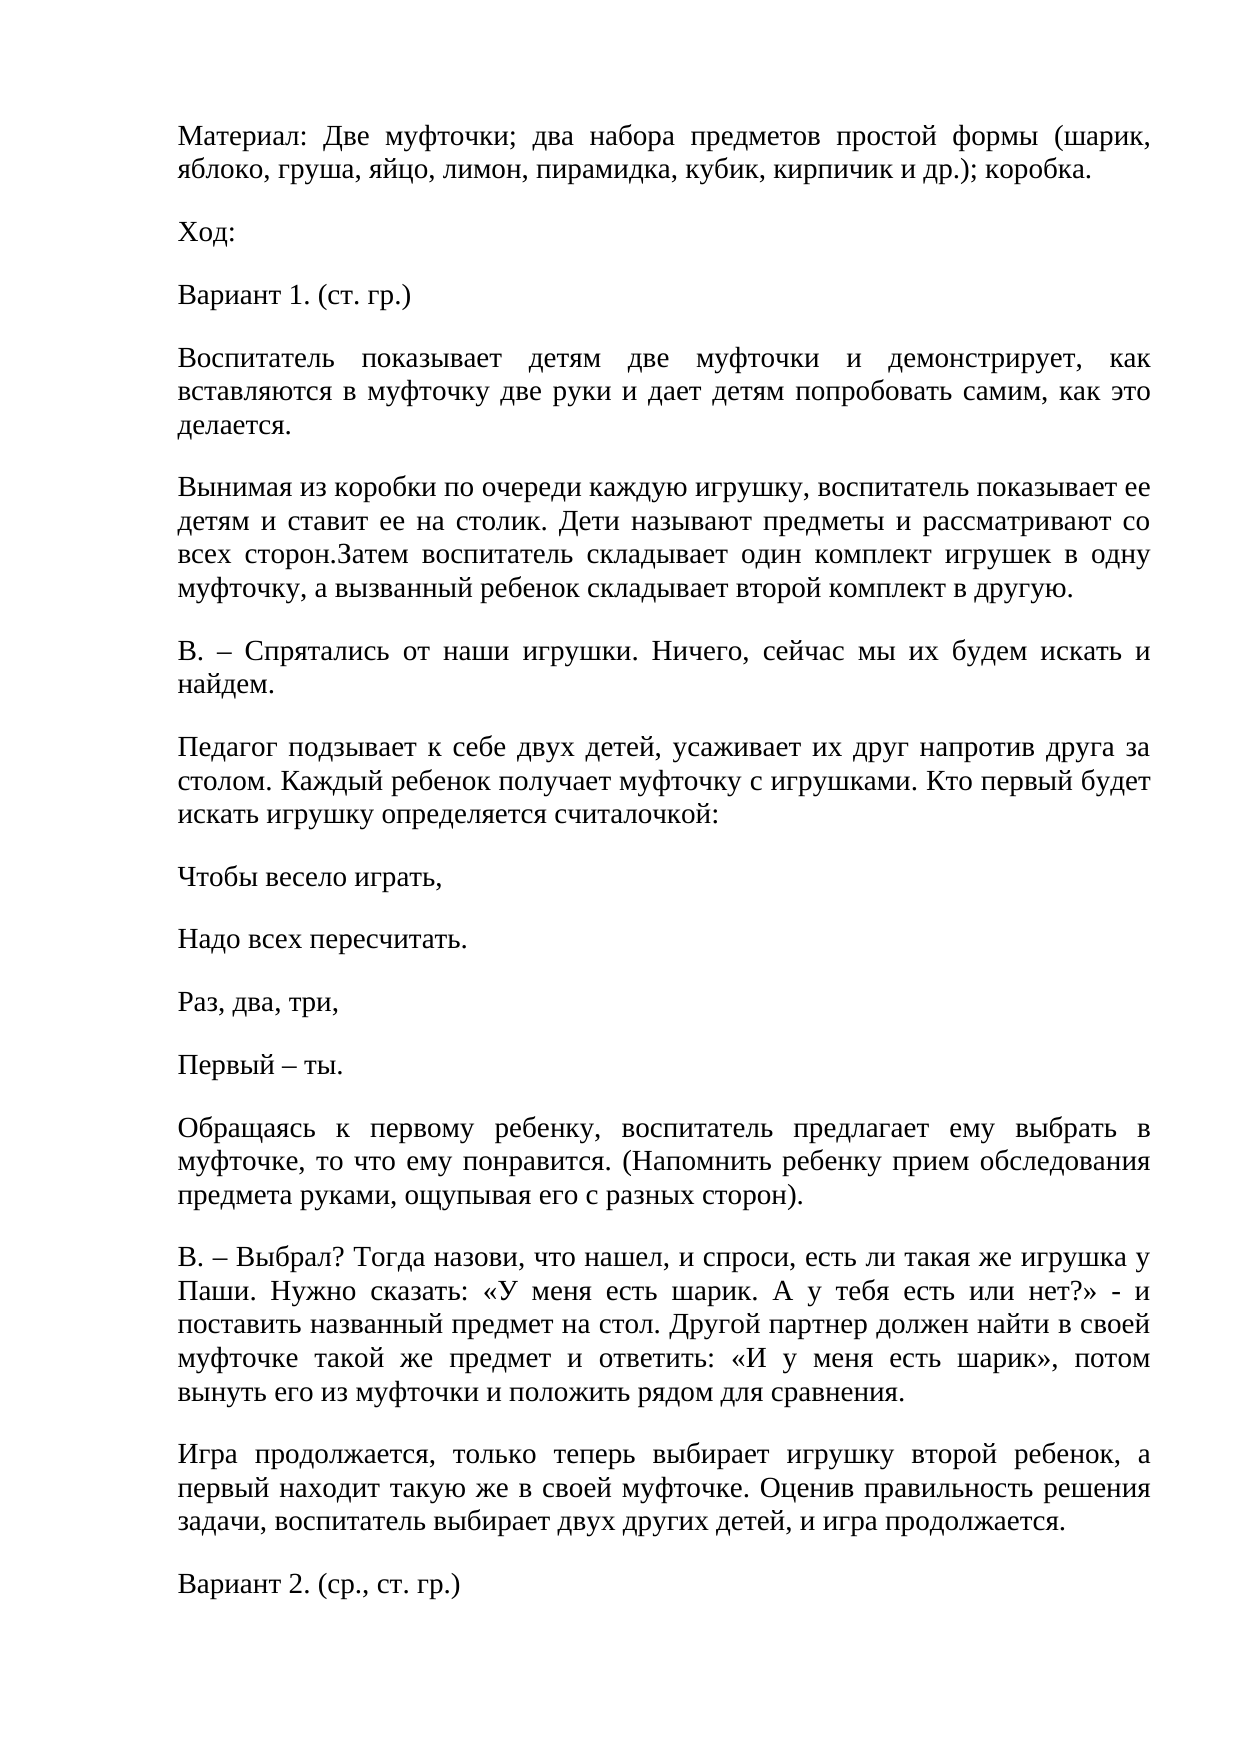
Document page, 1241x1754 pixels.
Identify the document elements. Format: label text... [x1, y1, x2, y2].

text Первый – ты. [177, 1047, 1152, 1081]
text В. – Выбрал? Тогда назови, что нашел, и спроси, есть ли такая же игрушка у Паши. Нужно сказать: «У меня есть шарик. А у тебя есть или нет?» - и поставить названный предмет на стол. Другой партнер должен найти в своей муфточке такой же предмет и ответить: «И у меня есть шарик», потом вынуть его из муфточки и положить рядом для сравнения. [177, 1239, 1152, 1407]
text Материал: Две муфточки; два набора предметов простой формы (шарик, яблоко, груша, яйцо, лимон, пирамидка, кубик, кирпичик и др.); коробка. [177, 118, 1152, 185]
text Вариант 2. (ср., ст. гр.) [177, 1566, 1152, 1600]
text Вариант 1. (ст. гр.) [177, 277, 1152, 311]
text Чтобы весело играть, [177, 859, 1152, 892]
text Воспитатель показывает детям две муфточки и демонстрирует, как вставляются в муфточку две руки и дает детям попробовать самим, как это делается. [177, 340, 1152, 440]
text Раз, два, три, [177, 984, 1152, 1018]
text Надо всех пересчитать. [177, 922, 1152, 955]
text Обращаясь к первому ребенку, воспитатель предлагает ему выбрать в муфточке, то что ему понравится. (Напомнить ребенку прием обследования предмета руками, ощупывая его с разных сторон). [177, 1110, 1152, 1210]
text Вынимая из коробки по очереди каждую игрушку, воспитатель показывает ее детям и ставит ее на столик. Дети называют предметы и рассматривают со всех сторон.Затем воспитатель складывает один комплект игрушек в одну муфточку, а вызванный ребенок складывает второй комплект в другую. [177, 469, 1152, 604]
text Педагог подзывает к себе двух детей, усаживает их друг напротив друга за столом. Каждый ребенок получает муфточку с игрушками. Кто первый будет искать игрушку определяется считалочкой: [177, 729, 1152, 830]
text Игра продолжается, только теперь выбирает игрушку второй ребенок, а первый находит такую же в своей муфточке. Оценив правильность решения задачи, воспитатель выбирает двух других детей, и игра продолжается. [177, 1436, 1152, 1537]
text В. – Спрятались от наши игрушки. Ничего, сейчас мы их будем искать и найдем. [177, 633, 1152, 700]
text Ход: [177, 214, 1152, 248]
